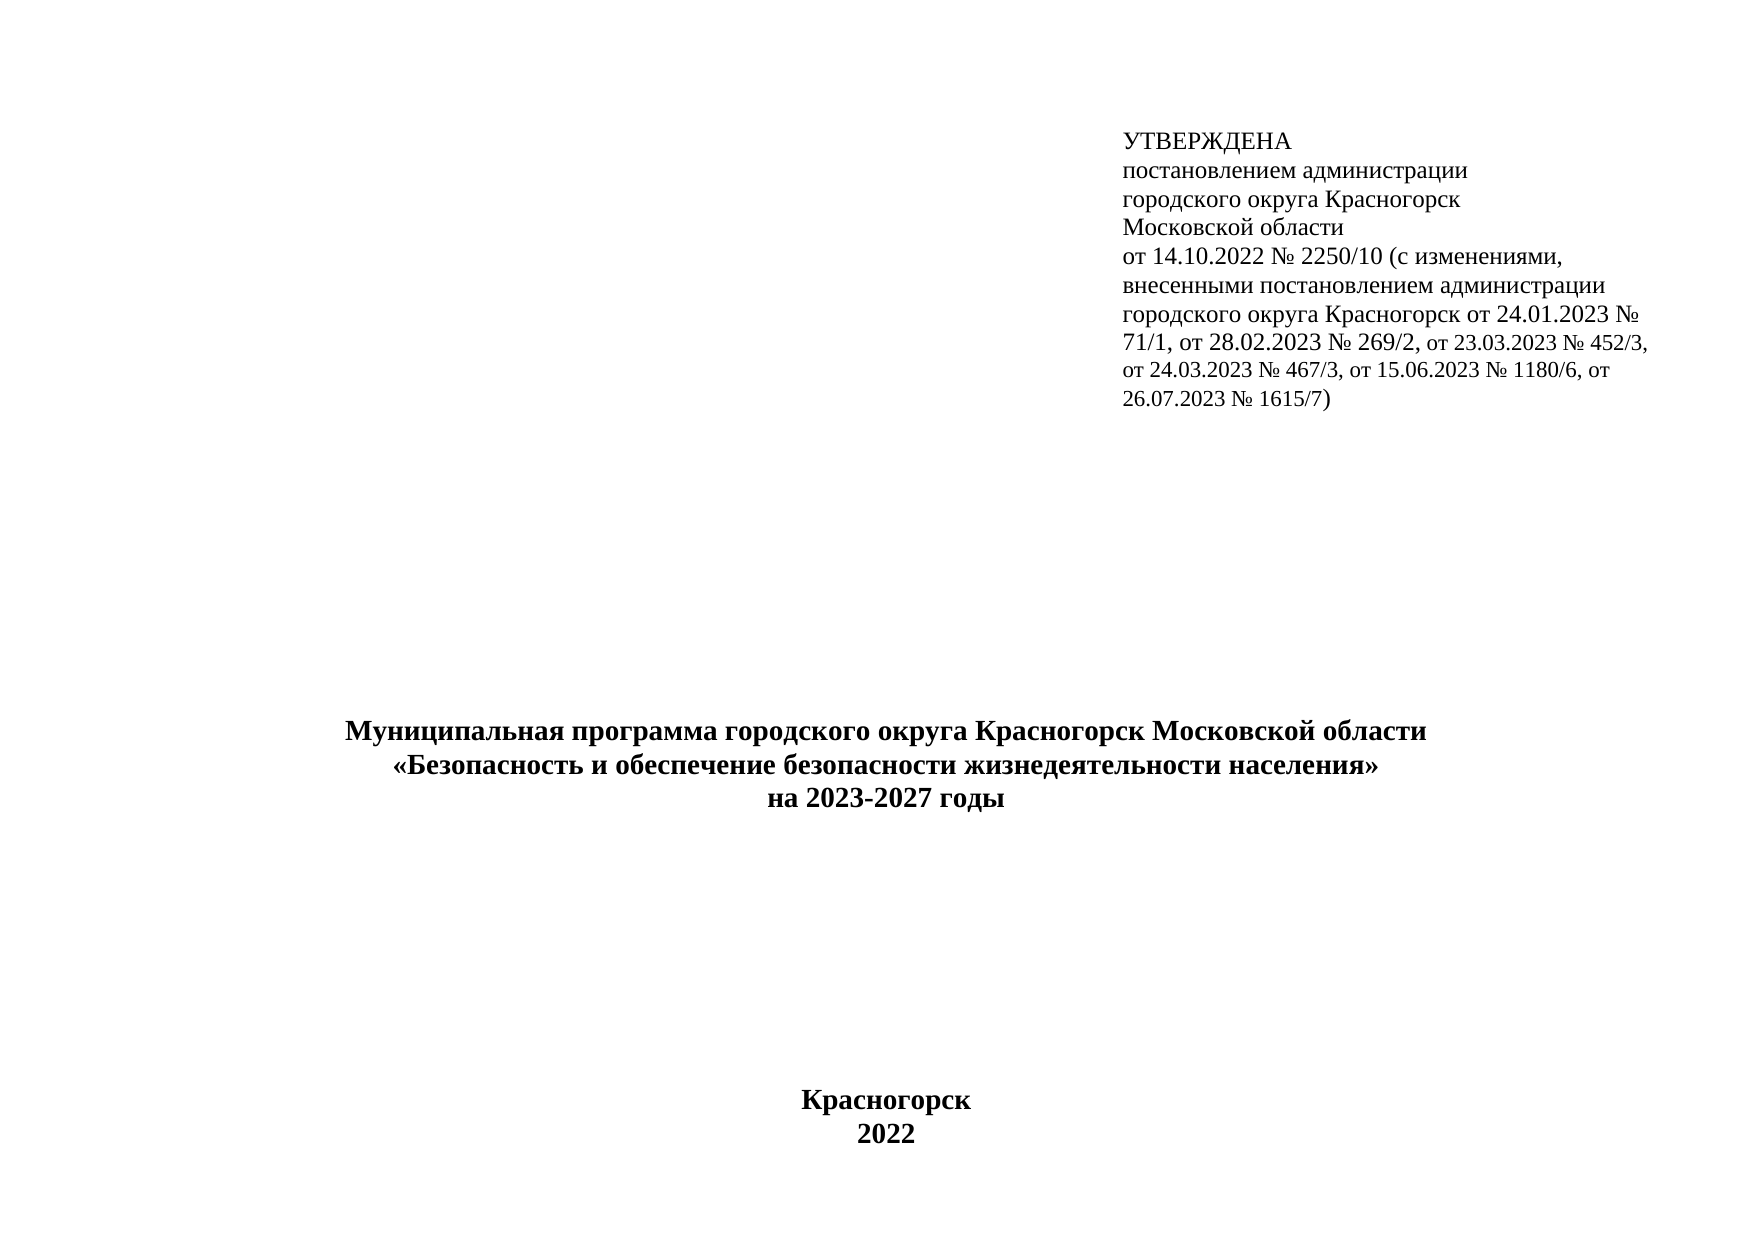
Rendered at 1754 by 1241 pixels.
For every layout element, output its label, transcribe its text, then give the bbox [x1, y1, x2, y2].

text городского округа Красногорск [1122, 184, 1654, 212]
text Красногорск [118, 1082, 1654, 1116]
text от 14.10.2022 № 2250/10 (с изменениями, внесенными постановлением администрации городского округа Красногорск от 24.01.2023 № 71/1, от 28.02.2023 № 269/2, от 23.03.2023 № 452/3, от 24.03.2023 № 467/3, от 15.06.2023 № 1180/6, от 26.07.2023 № 1615/7) [1122, 241, 1654, 411]
text Муниципальная программа городского округа Красногорск Московской области [118, 713, 1654, 747]
text 2022 [118, 1116, 1654, 1149]
text УТВЕРЖДЕНА [1122, 126, 1654, 155]
text постановлением администрации [1122, 155, 1654, 184]
text «Безопасность и обеспечение безопасности жизнедеятельности населения» [118, 747, 1654, 780]
text на 2023-2027 годы [118, 780, 1654, 814]
text Московской области [1122, 212, 1654, 241]
